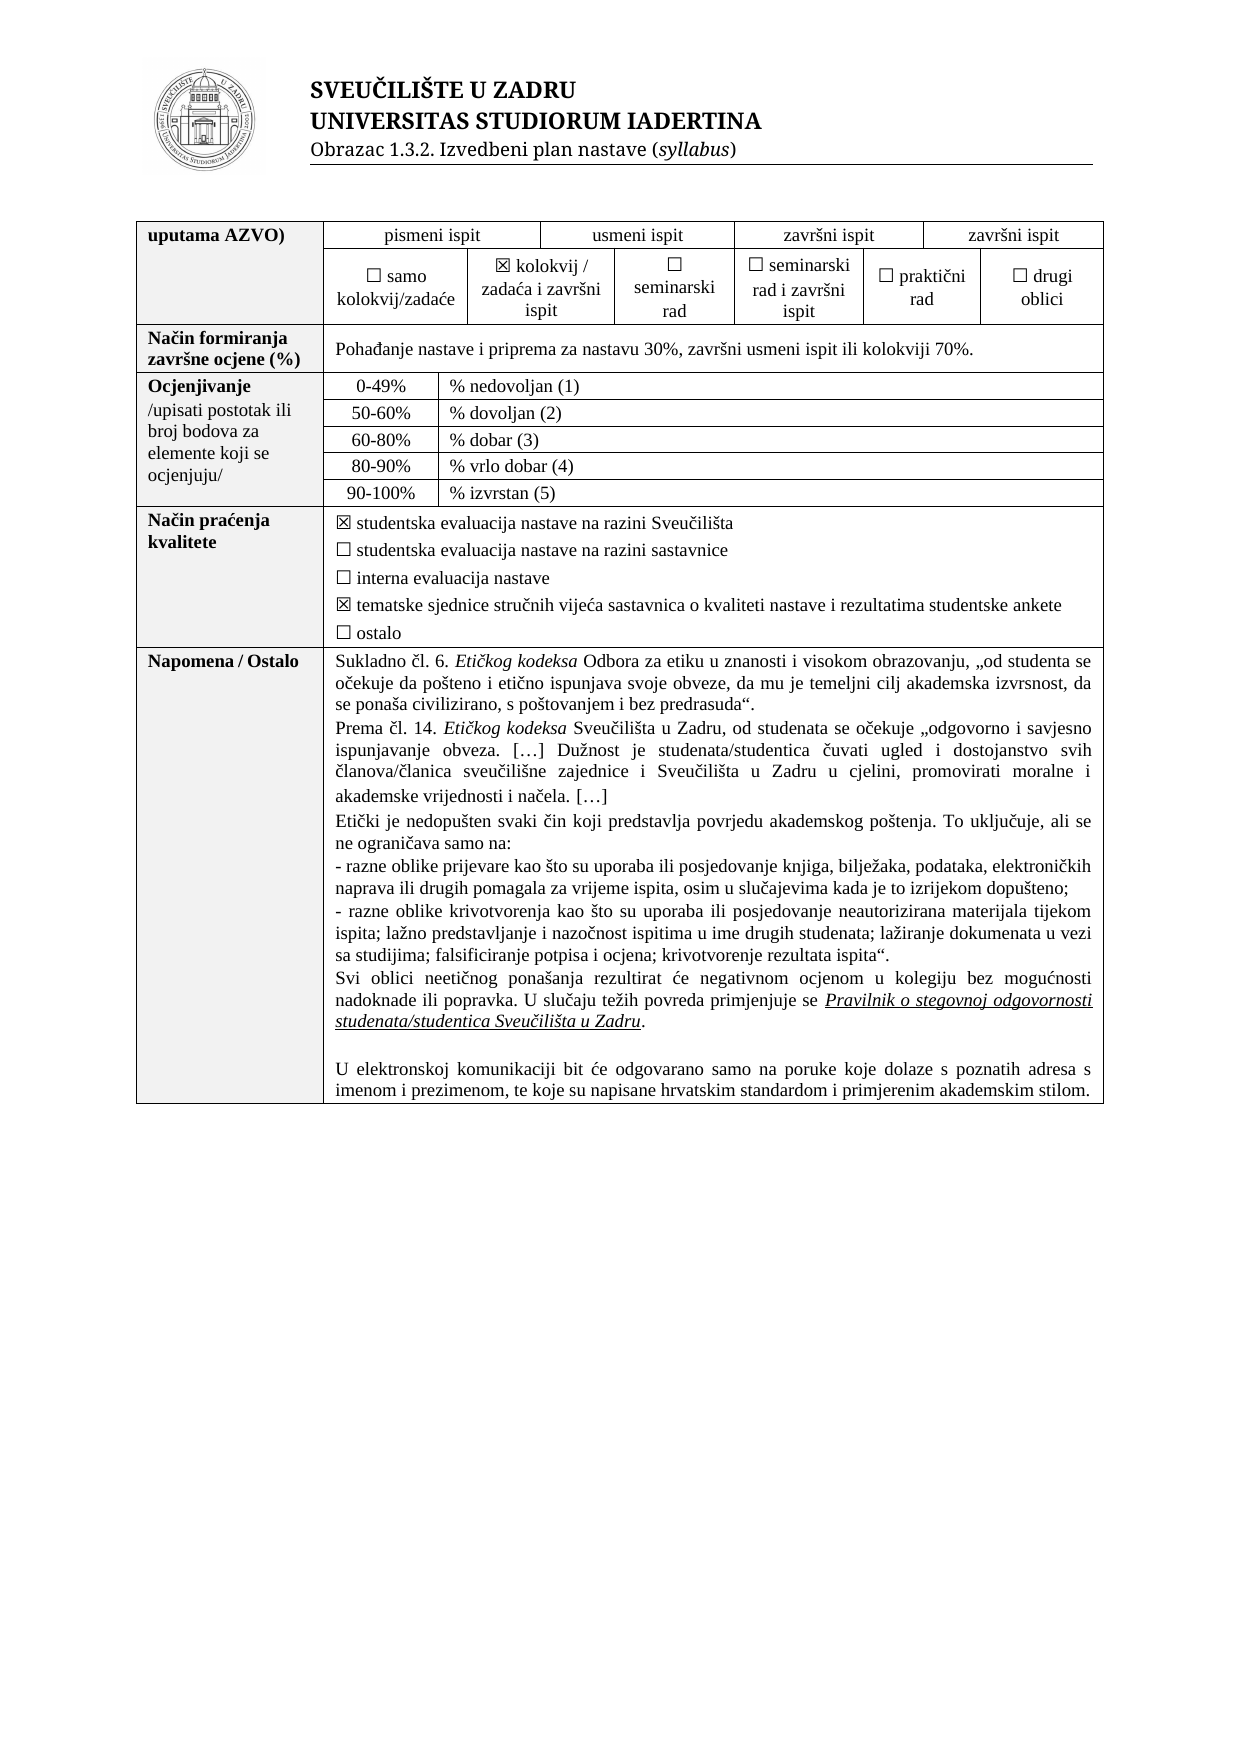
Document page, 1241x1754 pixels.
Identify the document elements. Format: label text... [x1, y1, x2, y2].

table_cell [541, 222, 734, 248]
table_cell Ocjenjivanje /upisati postotak ili broj bodova za elemente koji se ocjenjuju/ [137, 373, 323, 506]
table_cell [324, 222, 540, 248]
table_cell % dobar (3) [439, 427, 1103, 452]
table_cell % dovoljan (2) [439, 400, 1103, 426]
table_cell 60-80% [324, 427, 438, 452]
table_cell studentska evaluacija nastave na razini Sveučilišta studentska evaluacija nastave na razini sastavnice interna evaluacija nastave tematske sjednice stručnih vijeća sastavnica o kvaliteti nastave i rezultatima studentske ankete ostalo [324, 507, 1103, 647]
table_cell 50-60% [324, 400, 438, 426]
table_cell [924, 222, 1103, 248]
table_cell drugi oblici [981, 249, 1103, 324]
table_cell Napomena / Ostalo [137, 648, 323, 1103]
table_cell 80-90% [324, 453, 438, 479]
table_cell 90-100% [324, 480, 438, 506]
table_cell seminarski rad i završni ispit [735, 249, 863, 324]
table_cell % vrlo dobar (4) [439, 453, 1103, 479]
table_cell 0-49% [324, 373, 438, 399]
table_cell Način formiranja završne ocjene (%) [137, 325, 323, 372]
table_cell samo kolokvij/zadaće [324, 249, 467, 324]
table_cell kolokvij / zadaća i završni ispit [468, 249, 614, 324]
table_cell Pohađanje nastave i priprema za nastavu 30%, završni usmeni ispit ili kolokviji 70%. [324, 325, 1103, 372]
table_cell % nedovoljan (1) [439, 373, 1103, 399]
table_cell seminarski rad [615, 249, 734, 324]
table_cell Način praćenja kvalitete [137, 507, 323, 647]
table_cell Sukladno čl. 6. Etičkog kodeksa Odbora za etiku u znanosti i visokom obrazovanju, „od studenta se očekuje da pošteno i etično ispunjava svoje obveze, da mu je temeljni cilj akademska izvrsnost, da se ponaša civilizirano, s poštovanjem i bez predrasuda“. Prema čl. 14. Etičkog kodeksa Sveučilišta u Zadru, od studenata se očekuje „odgovorno i savjesno ispunjavanje obveza. […] Dužnost je studenata/studentica čuvati ugled i dostojanstvo svih članova/članica sveučilišne zajednice i Sveučilišta u Zadru u cjelini, promovirati moralne i akademske vrijednosti i načela. […] Etički je nedopušten svaki čin koji predstavlja povrjedu akademskog poštenja. To uključuje, ali se ne ograničava samo na: - razne oblike prijevare kao što su uporaba ili posjedovanje knjiga, bilježaka, podataka, elektroničkih naprava ili drugih pomagala za vrijeme ispita, osim u slučajevima kada je to izrijekom dopušteno; - razne oblike krivotvorenja kao što su uporaba ili posjedovanje neautorizirana materijala tijekom ispita; lažno predstavljanje i nazočnost ispitima u ime drugih studenata; lažiranje dokumenata u vezi sa studijima; falsificiranje potpisa i ocjena; krivotvorenje rezultata ispita“. Svi oblici neetičnog ponašanja rezultirat će negativnom ocjenom u kolegiju bez mogućnosti nadoknade ili popravka. U slučaju težih povreda primjenjuje se Pravilnik o stegovnoj odgovornosti studenata/studentica Sveučilišta u Zadru. U elektronskoj komunikaciji bit će odgovarano samo na poruke koje dolaze s poznatih adresa s imenom i prezimenom, te koje su napisane hrvatskim standardom i primjerenim akademskim stilom. [324, 648, 1103, 1103]
table_cell % izvrstan (5) [439, 480, 1103, 506]
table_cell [735, 222, 923, 248]
table_cell praktični rad [864, 249, 980, 324]
